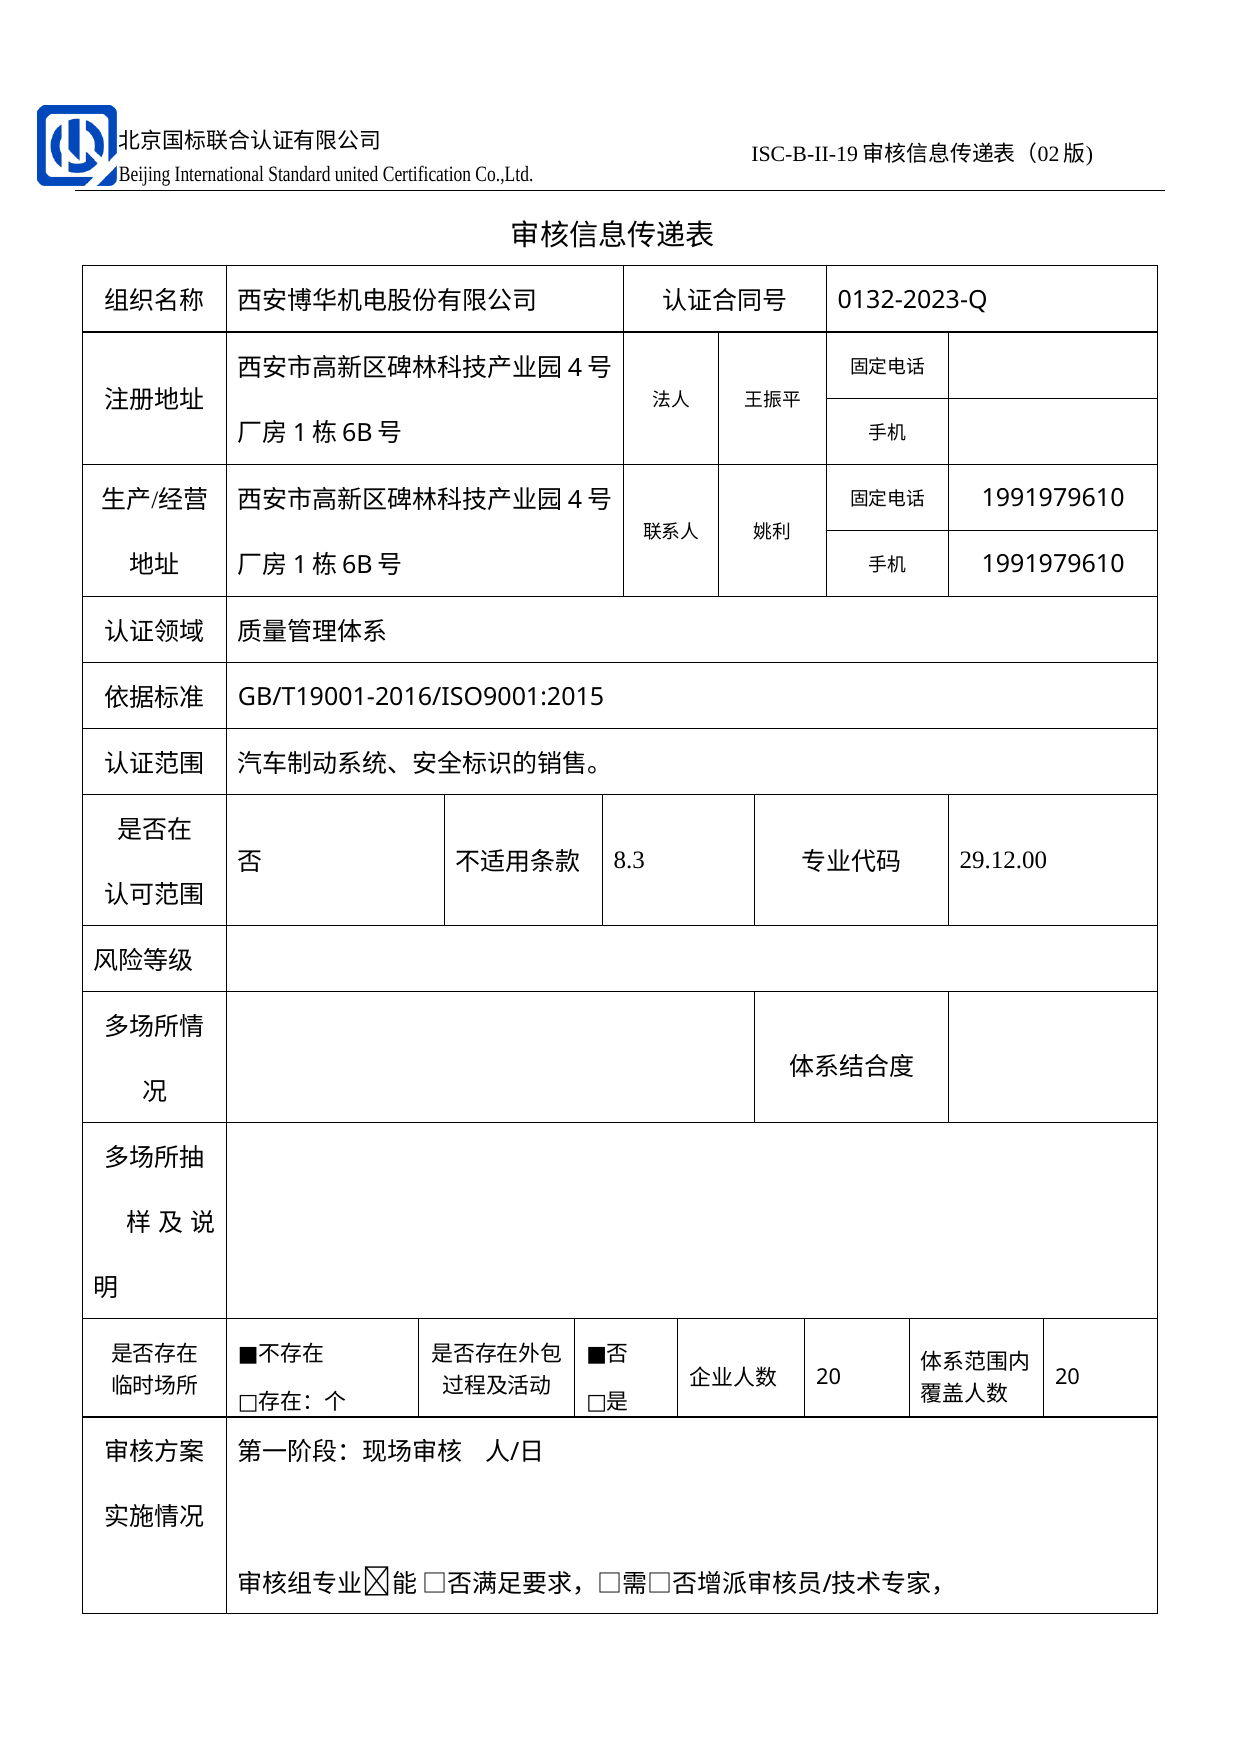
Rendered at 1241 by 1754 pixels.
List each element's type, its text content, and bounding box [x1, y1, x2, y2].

table_cell 依据标准 [83, 663, 226, 728]
table_cell 汽车制动系统、安全标识的销售。 [227, 729, 1157, 794]
table_cell 注册地址 [83, 333, 226, 463]
table_cell 认证领域 [83, 597, 226, 662]
table_cell 企业人数 [678, 1319, 804, 1416]
table_cell 固定电话 [827, 465, 948, 529]
table_cell 否 [227, 795, 444, 925]
table_header 认证合同号 [624, 266, 826, 331]
table_cell 认证范围 [83, 729, 226, 794]
table_cell [227, 1123, 1157, 1318]
table_cell 1991979610 [949, 465, 1157, 529]
table_cell 是否存在外包 过程及活动 [419, 1319, 574, 1416]
table_cell 专业代码 [755, 795, 948, 925]
picture [37, 105, 117, 186]
table_cell 体系结合度 [755, 992, 948, 1122]
table_cell 西安市高新区碑林科技产业园4号厂房1栋6B号 [227, 333, 623, 463]
table_cell 体系范围内覆盖人数 [910, 1319, 1043, 1416]
table_cell [949, 992, 1157, 1122]
table_cell 法人 [624, 333, 718, 463]
table_cell 多场所抽 样及说明 [83, 1123, 226, 1318]
table_cell 生产/经营地址 [83, 465, 226, 596]
table_cell 是否存在 临时场所 [83, 1319, 226, 1416]
table_header 0132-2023-Q [827, 266, 1157, 331]
table_cell GB/T19001-2016/ISO9001:2015 [227, 663, 1157, 728]
table_cell 手机 [827, 531, 948, 596]
table_cell 20 [805, 1319, 909, 1416]
table_cell 联系人 [624, 465, 718, 596]
table_cell 是否在 认可范围 [83, 795, 226, 925]
table_cell [949, 333, 1157, 397]
table_cell 王振平 [719, 333, 826, 463]
table_cell 1991979610 [949, 531, 1157, 596]
table_cell ■不存在 □存在：个 [227, 1319, 418, 1416]
table_cell [949, 399, 1157, 463]
table_cell 风险等级 [83, 926, 226, 991]
table_header 组织名称 [83, 266, 226, 331]
table_cell [227, 926, 1157, 991]
table_cell 审核方案实施情况 [83, 1418, 226, 1612]
table_cell 质量管理体系 [227, 597, 1157, 662]
table_cell 固定电话 [827, 333, 948, 397]
table_cell 西安市高新区碑林科技产业园4号厂房1栋6B号 [227, 465, 623, 596]
table_cell ■否 □是 [575, 1319, 677, 1416]
table_cell 8.3 [603, 795, 754, 925]
text 审核信息传递表 [75, 200, 1165, 265]
table_cell 不适用条款 [445, 795, 602, 925]
table_cell 29.12.00 [949, 795, 1157, 925]
table_cell 姚利 [719, 465, 826, 596]
table_cell 多场所情况 [83, 992, 226, 1122]
table_cell 手机 [827, 399, 948, 463]
table_cell 20 [1044, 1319, 1157, 1416]
table_header 西安博华机电股份有限公司 [227, 266, 623, 331]
table_cell [227, 992, 754, 1122]
